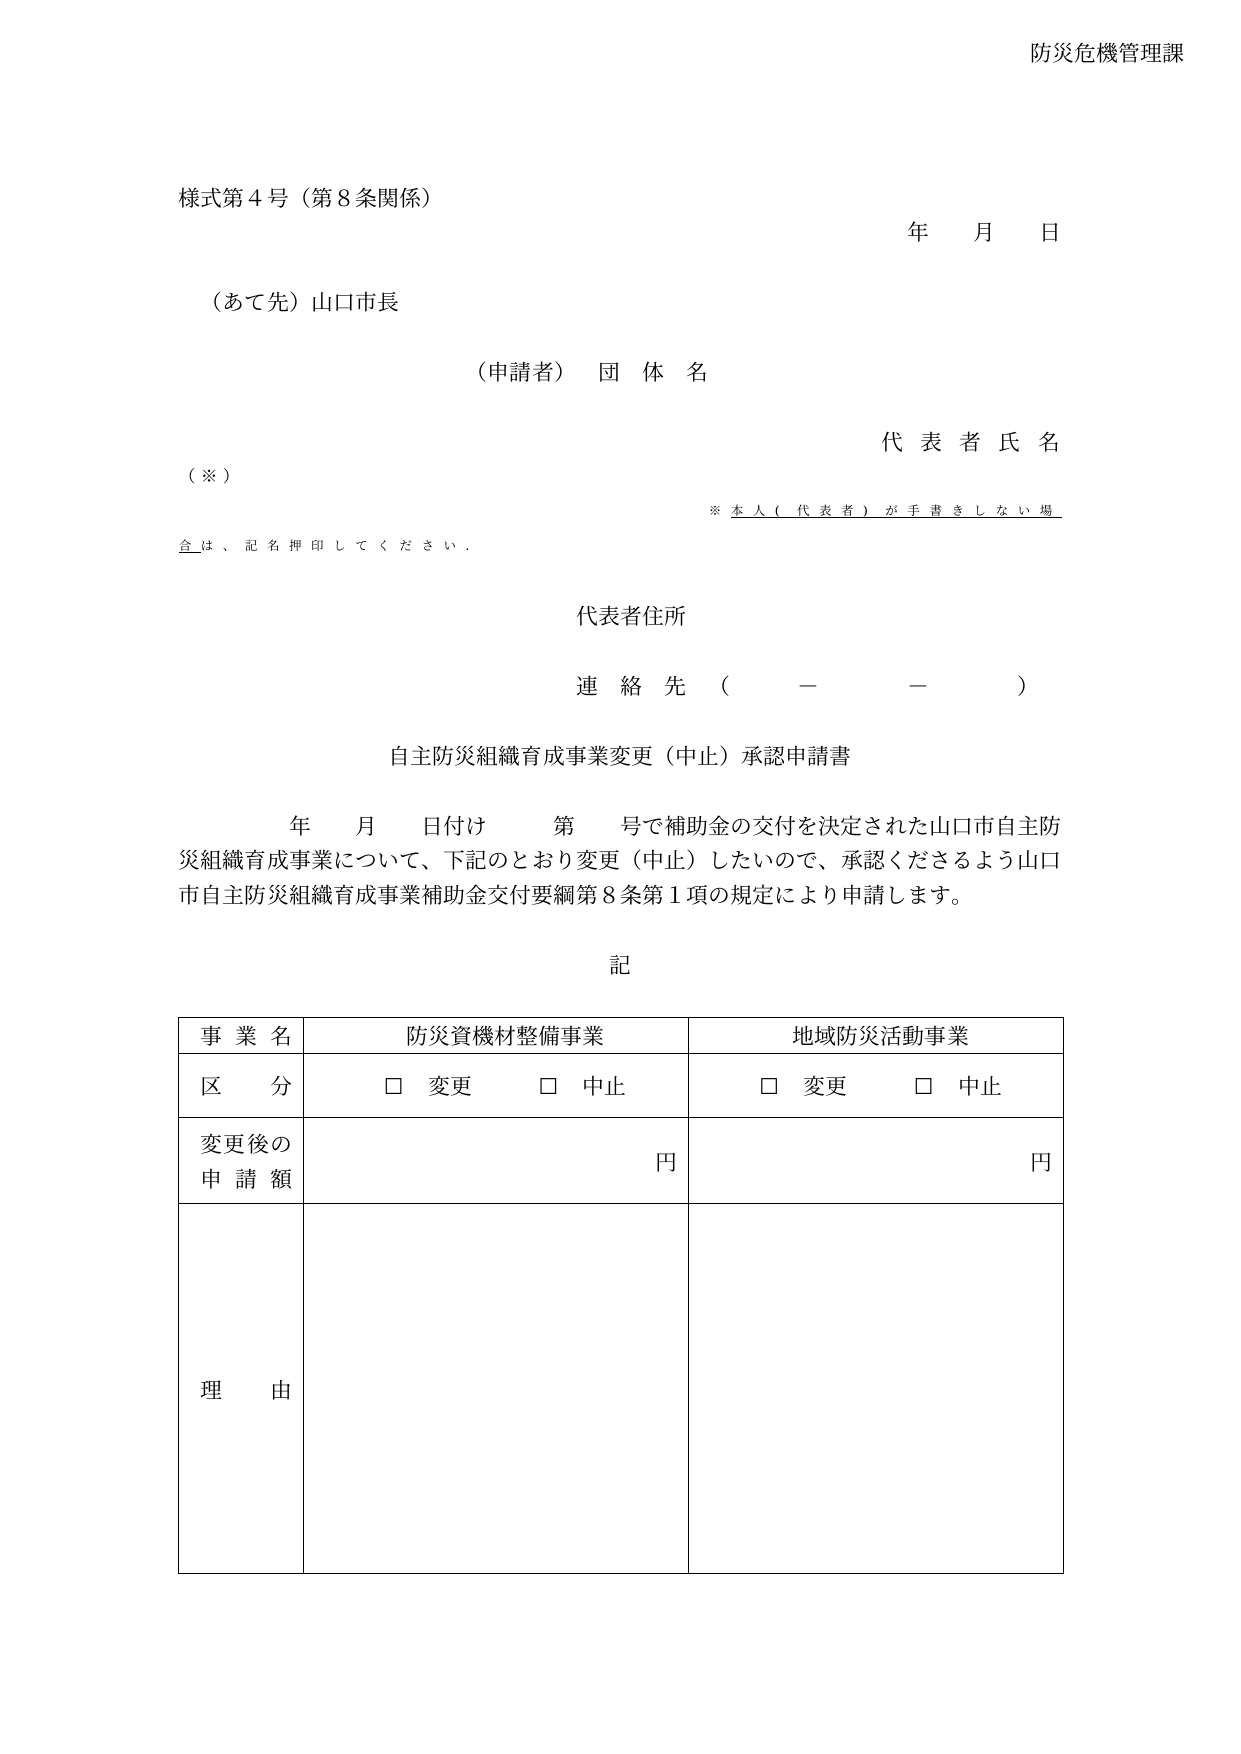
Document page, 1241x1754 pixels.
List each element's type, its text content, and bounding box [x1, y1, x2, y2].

text 年 月 日 [178, 214, 1062, 249]
text （あて先）山口市長 [178, 284, 1062, 319]
table_cell 変更後の 申請額 [179, 1118, 303, 1203]
text 自主防災組織育成事業変更（中止）承認申請書 [178, 737, 1062, 772]
text ※本人(代表者)が手書きしない場合は、記名押印してください. [178, 493, 1062, 563]
text 連 絡 先 （ － － ） [178, 668, 1062, 702]
table_header 事業名 [179, 1018, 303, 1052]
text 記 [178, 947, 1062, 982]
table_header 防災資機材整備事業 [304, 1018, 688, 1052]
table_cell 区分 [179, 1054, 303, 1117]
table_cell [689, 1204, 1063, 1573]
table_cell 変更 中止 [304, 1054, 688, 1117]
text 様式第４号（第８条関係） [178, 179, 1062, 214]
text （申請者） 団 体 名 [178, 353, 1062, 388]
table_cell 円 [689, 1118, 1063, 1203]
table_cell 変更 中止 [689, 1054, 1063, 1117]
text 代表者住所 [178, 598, 1062, 633]
text 年 月 日付け 第 号で補助金の交付を決定された山口市自主防災組織育成事業について、下記のとおり変更（中止）したいので、承認くださるよう山口市自主防災組織育成事業補助金交付要綱第８条第１項の規定により申請します。 [178, 807, 1062, 912]
table_cell [304, 1204, 688, 1573]
text 代表者氏名 （※） [178, 423, 1062, 493]
table_cell 円 [304, 1118, 688, 1203]
table_header 地域防災活動事業 [689, 1018, 1063, 1052]
table_cell 理由 [179, 1204, 303, 1573]
